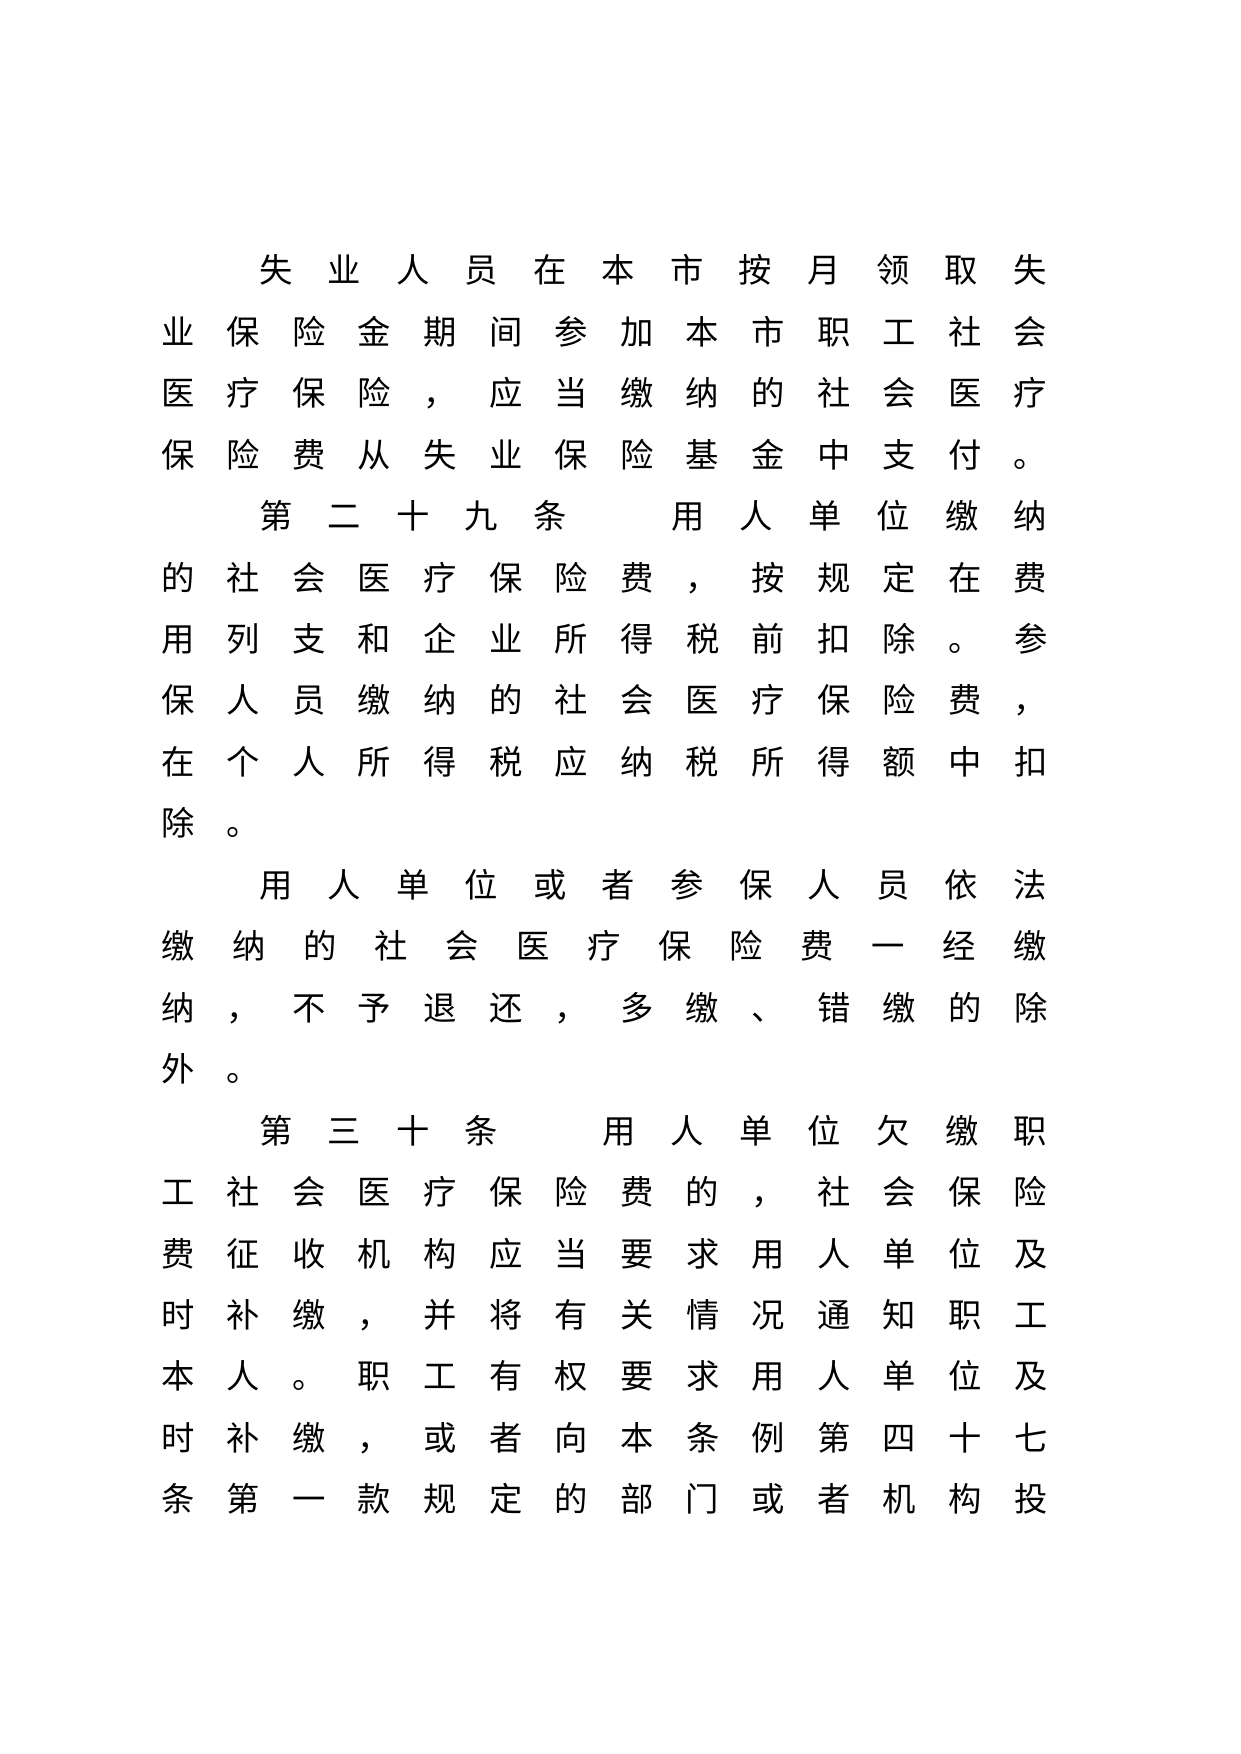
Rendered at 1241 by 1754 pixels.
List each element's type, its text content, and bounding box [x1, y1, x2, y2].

text 用人单位或者参保人员依法缴纳的社会医疗保险费一经缴纳，不予退还，多缴、错缴的除外。 [161, 852, 1079, 1098]
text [161, 1098, 1079, 1528]
text 失业人员在本市按月领取失业保险金期间参加本市职工社会医疗保险，应当缴纳的社会医疗保险费从失业保险基金中支付。 [161, 237, 1079, 483]
text 第二十九条 用人单位缴纳的社会医疗保险费，按规定在费用列支和企业所得税前扣除。参保人员缴纳的社会医疗保险费，在个人所得税应纳税所得额中扣除。 [161, 483, 1079, 852]
